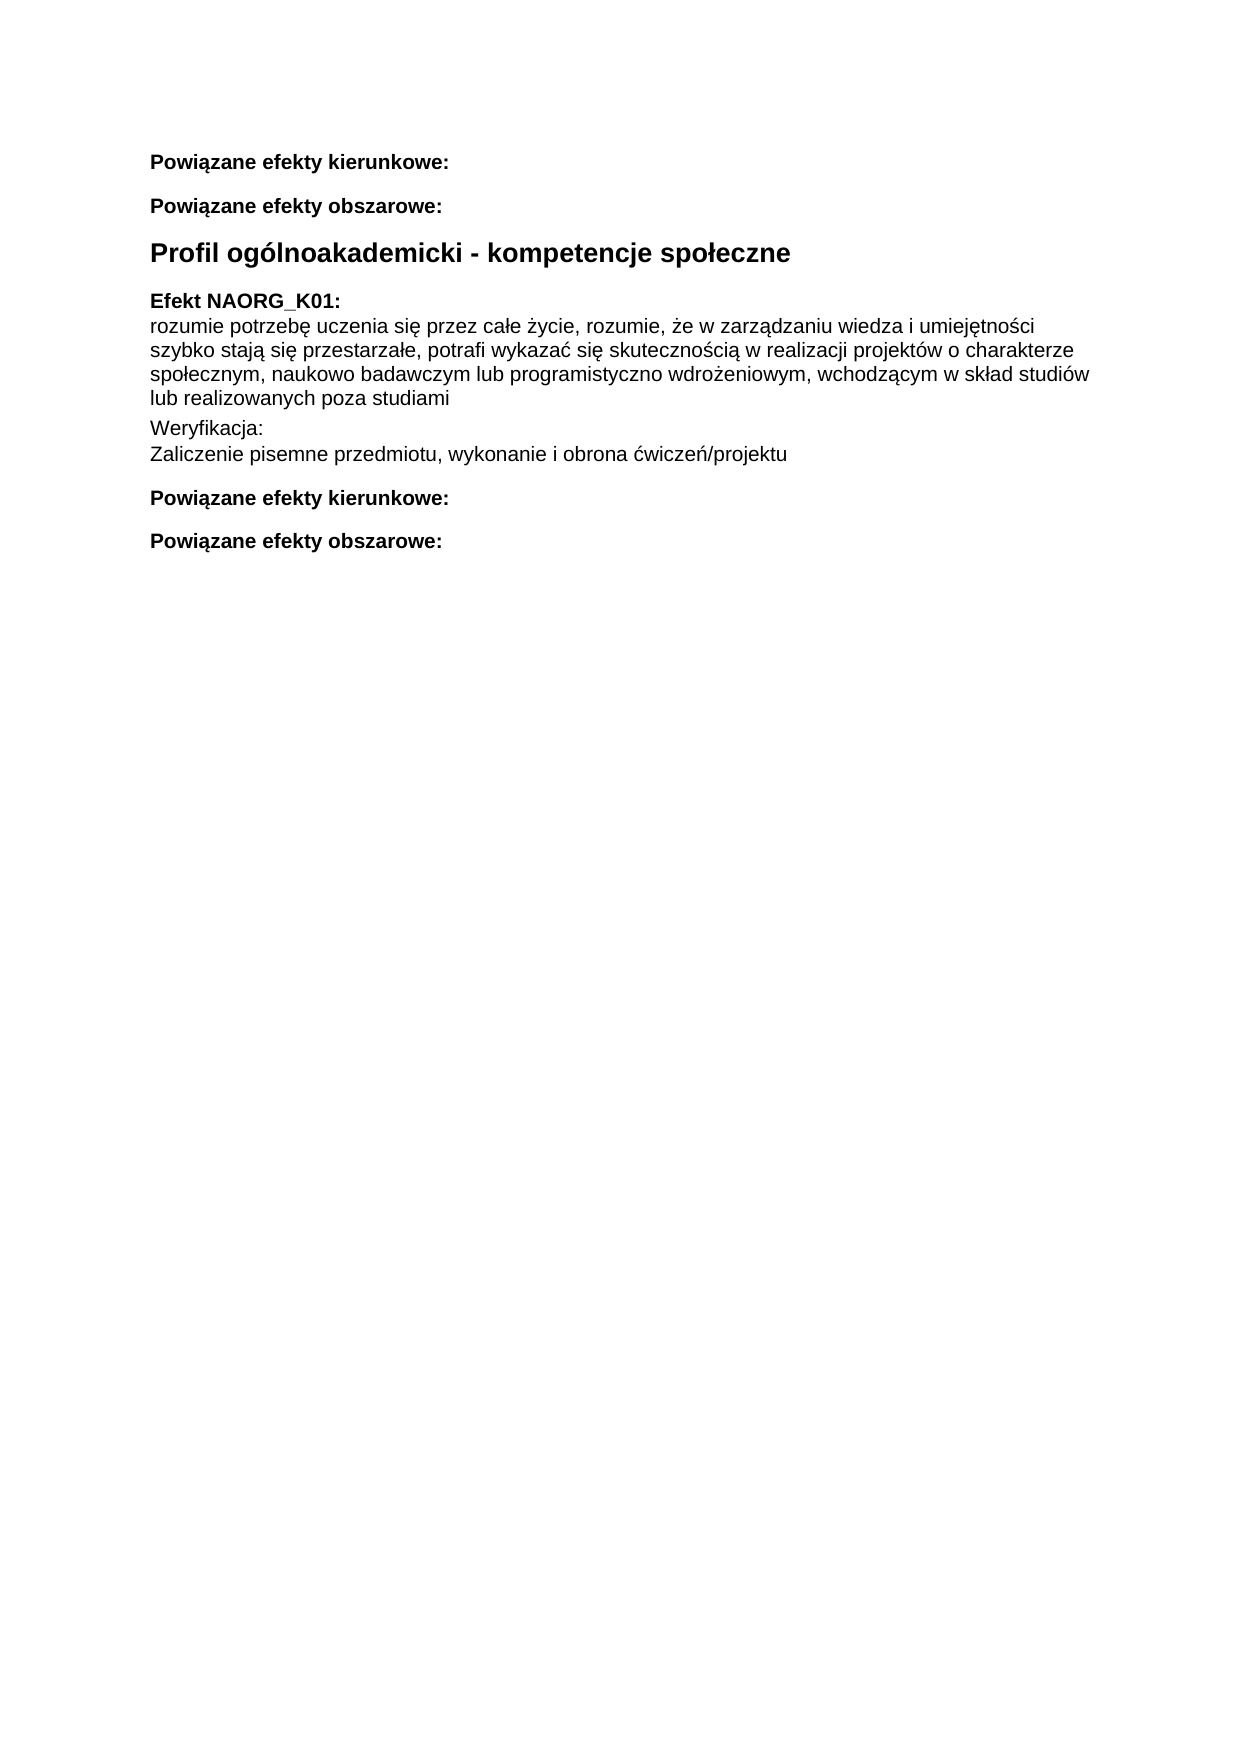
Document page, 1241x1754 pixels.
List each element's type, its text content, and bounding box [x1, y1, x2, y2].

text rozumie potrzebę uczenia się przez całe życie, rozumie, że w zarządzaniu wiedza i umiejętności szybko stają się przestarzałe, potrafi wykazać się skutecznością w realizacji projektów o charakterze społecznym, naukowo badawczym lub programistyczno wdrożeniowym, wchodzącym w skład studiów lub realizowanych poza studiami [150, 313, 1090, 409]
text Weryfikacja: [150, 416, 1090, 439]
text Powiązane efekty obszarowe: [150, 194, 1090, 218]
text Powiązane efekty obszarowe: [150, 529, 1090, 553]
subtitle Profil ogólnoakademicki - kompetencje społeczne [150, 237, 1090, 269]
text Powiązane efekty kierunkowe: [150, 485, 1090, 509]
text Powiązane efekty kierunkowe: [150, 150, 1090, 174]
text Efekt NAORG_K01: [150, 288, 1090, 312]
text Zaliczenie pisemne przedmiotu, wykonanie i obrona ćwiczeń/projektu [150, 442, 1090, 466]
